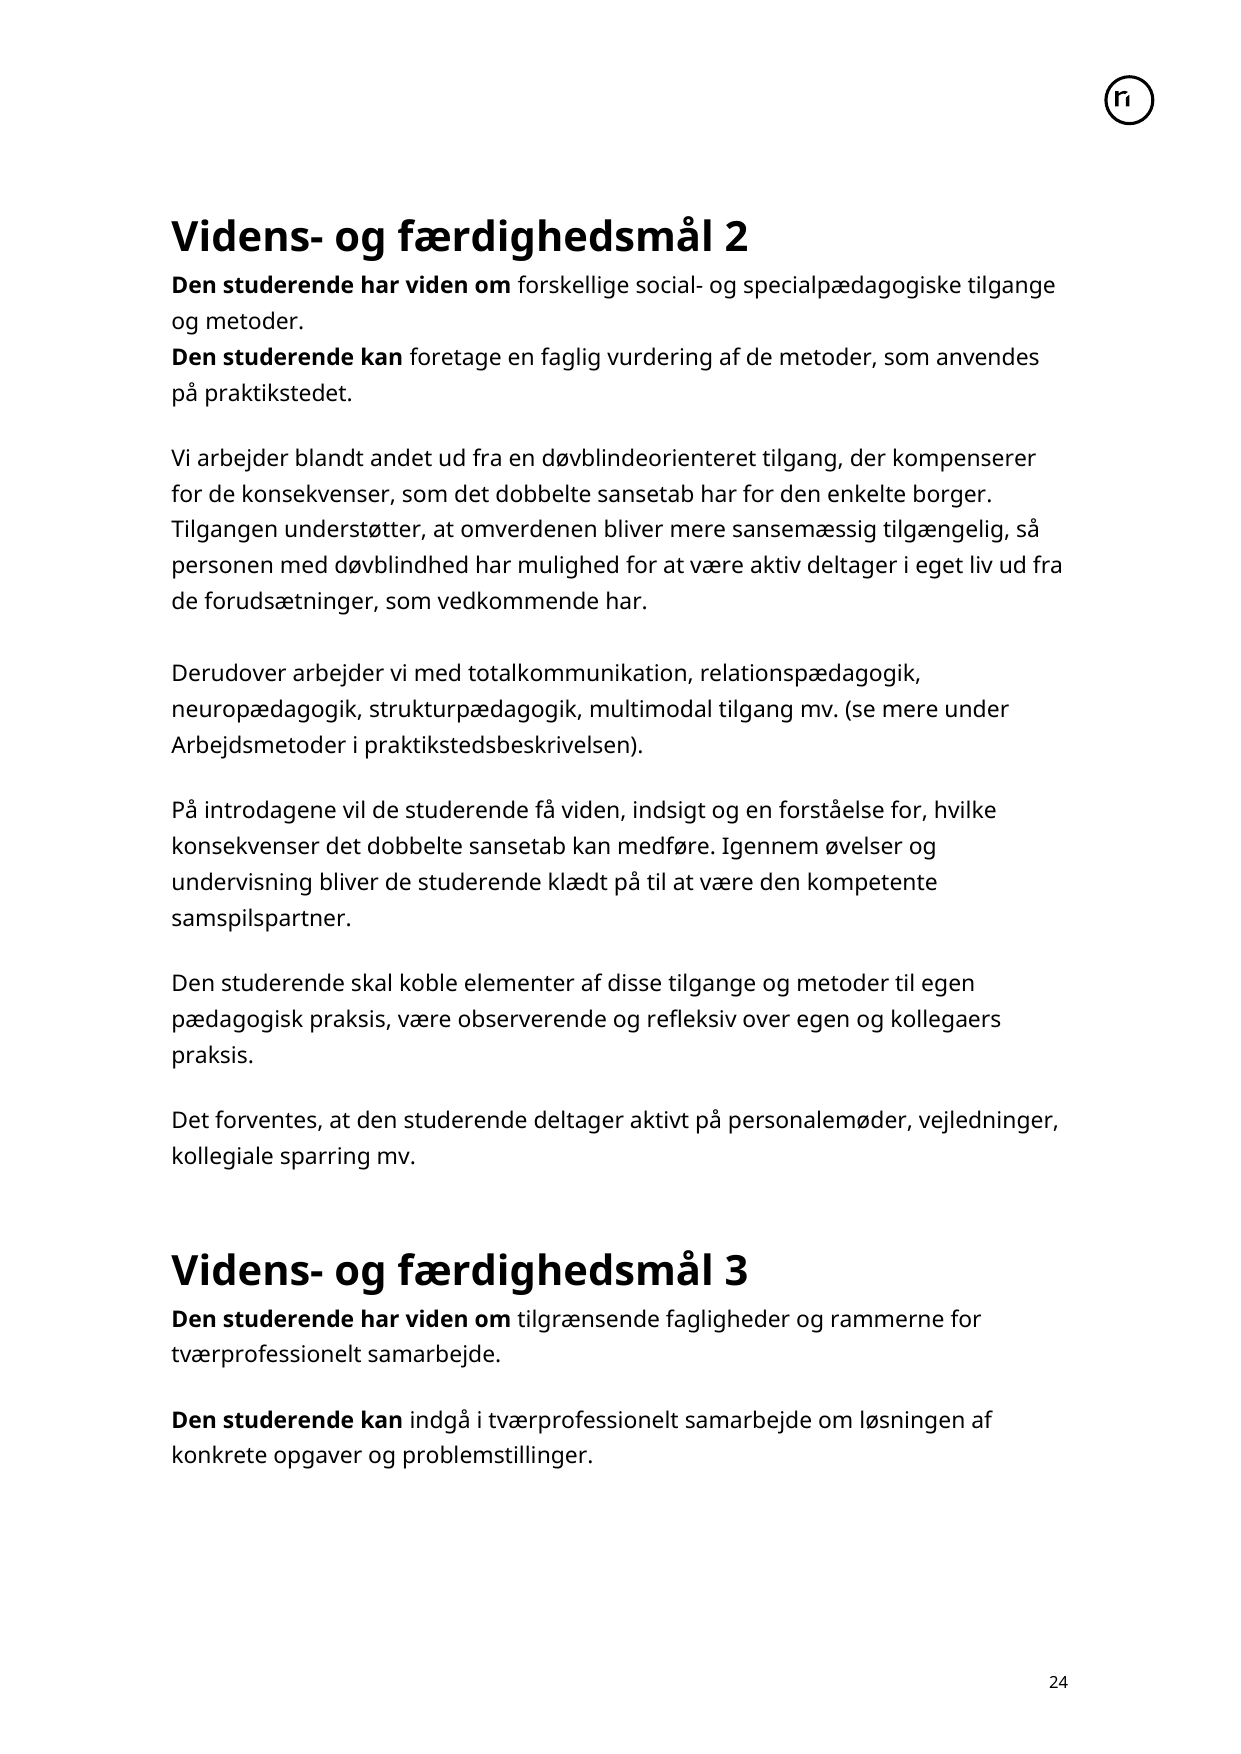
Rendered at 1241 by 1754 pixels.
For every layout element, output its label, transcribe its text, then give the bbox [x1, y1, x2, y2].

text Det forventes, at den studerende deltager aktivt på personalemøder, vejledninger, kollegiale sparring mv. [171, 1104, 1069, 1171]
text Vi arbejder blandt andet ud fra en døvblindeorienteret tilgang, der kompenserer for de konsekvenser, som det dobbelte sansetab har for den enkelte borger. Tilgangen understøtter, at omverdenen bliver mere sansemæssig tilgængelig, så personen med døvblindhed har mulighed for at være aktiv deltager i eget liv ud fra de forudsætninger, som vedkommende har. Derudover arbejder vi med totalkommunikation, relationspædagogik, neuropædagogik, strukturpædagogik, multimodal tilgang mv. (se mere under Arbejdsmetoder i praktikstedsbeskrivelsen). [171, 442, 1069, 760]
text Videns- og færdighedsmål 3 Den studerende har viden om tilgrænsende fagligheder og rammerne for tværprofessionelt samarbejde. [171, 1241, 1069, 1370]
text Videns- og færdighedsmål 2 Den studerende har viden om forskellige social- og specialpædagogiske tilgange og metoder. Den studerende kan foretage en faglig vurdering af de metoder, som anvendes på praktikstedet. [171, 207, 1069, 408]
text På introdagene vil de studerende få viden, indsigt og en forståelse for, hvilke konsekvenser det dobbelte sansetab kan medføre. Igennem øvelser og undervisning bliver de studerende klædt på til at være den kompetente samspilspartner. [171, 794, 1069, 933]
text Den studerende kan indgå i tværprofessionelt samarbejde om løsningen af konkrete opgaver og problemstillinger. [171, 1403, 1069, 1471]
text Den studerende skal koble elementer af disse tilgange og metoder til egen pædagogisk praksis, være observerende og refleksiv over egen og kollegaers praksis. [171, 967, 1069, 1070]
